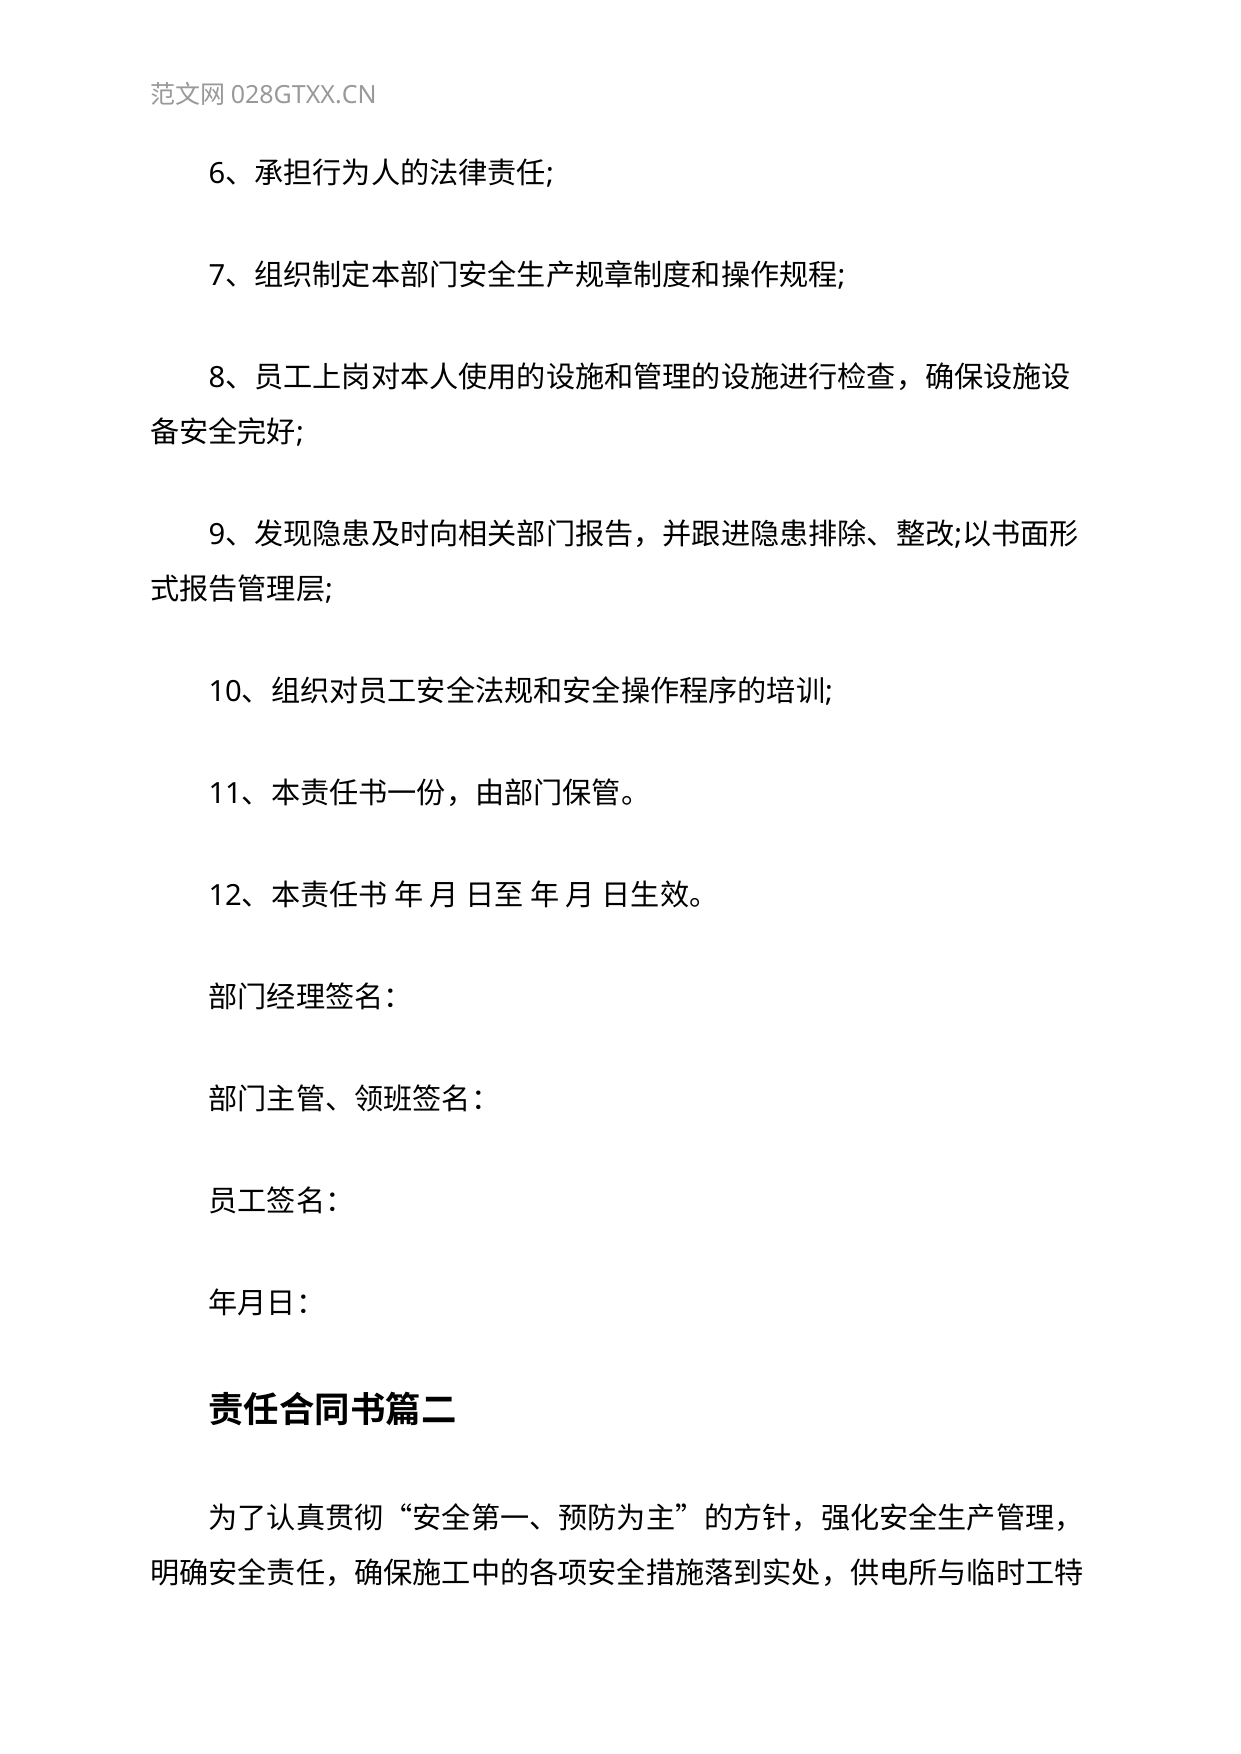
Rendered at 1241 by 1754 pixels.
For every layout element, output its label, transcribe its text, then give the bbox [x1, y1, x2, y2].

text 部门主管、领班签名： [150, 1076, 1090, 1118]
text 6、承担行为人的法律责任; [150, 150, 1090, 192]
text 7、组织制定本部门安全生产规章制度和操作规程; [150, 252, 1090, 294]
text 责任合同书篇二 [150, 1381, 1090, 1432]
text 员工签名： [150, 1177, 1090, 1220]
text 10、组织对员工安全法规和安全操作程序的培训; [150, 668, 1090, 710]
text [150, 1494, 1090, 1592]
text 12、本责任书 年 月 日至 年 月 日生效。 [150, 872, 1090, 914]
text 年月日： [150, 1279, 1090, 1321]
text 9、发现隐患及时向相关部门报告，并跟进隐患排除、整改;以书面形式报告管理层; [150, 511, 1090, 608]
text 8、员工上岗对本人使用的设施和管理的设施进行检查，确保设施设备安全完好; [150, 354, 1090, 451]
text 11、本责任书一份，由部门保管。 [150, 770, 1090, 812]
text 部门经理签名： [150, 974, 1090, 1016]
